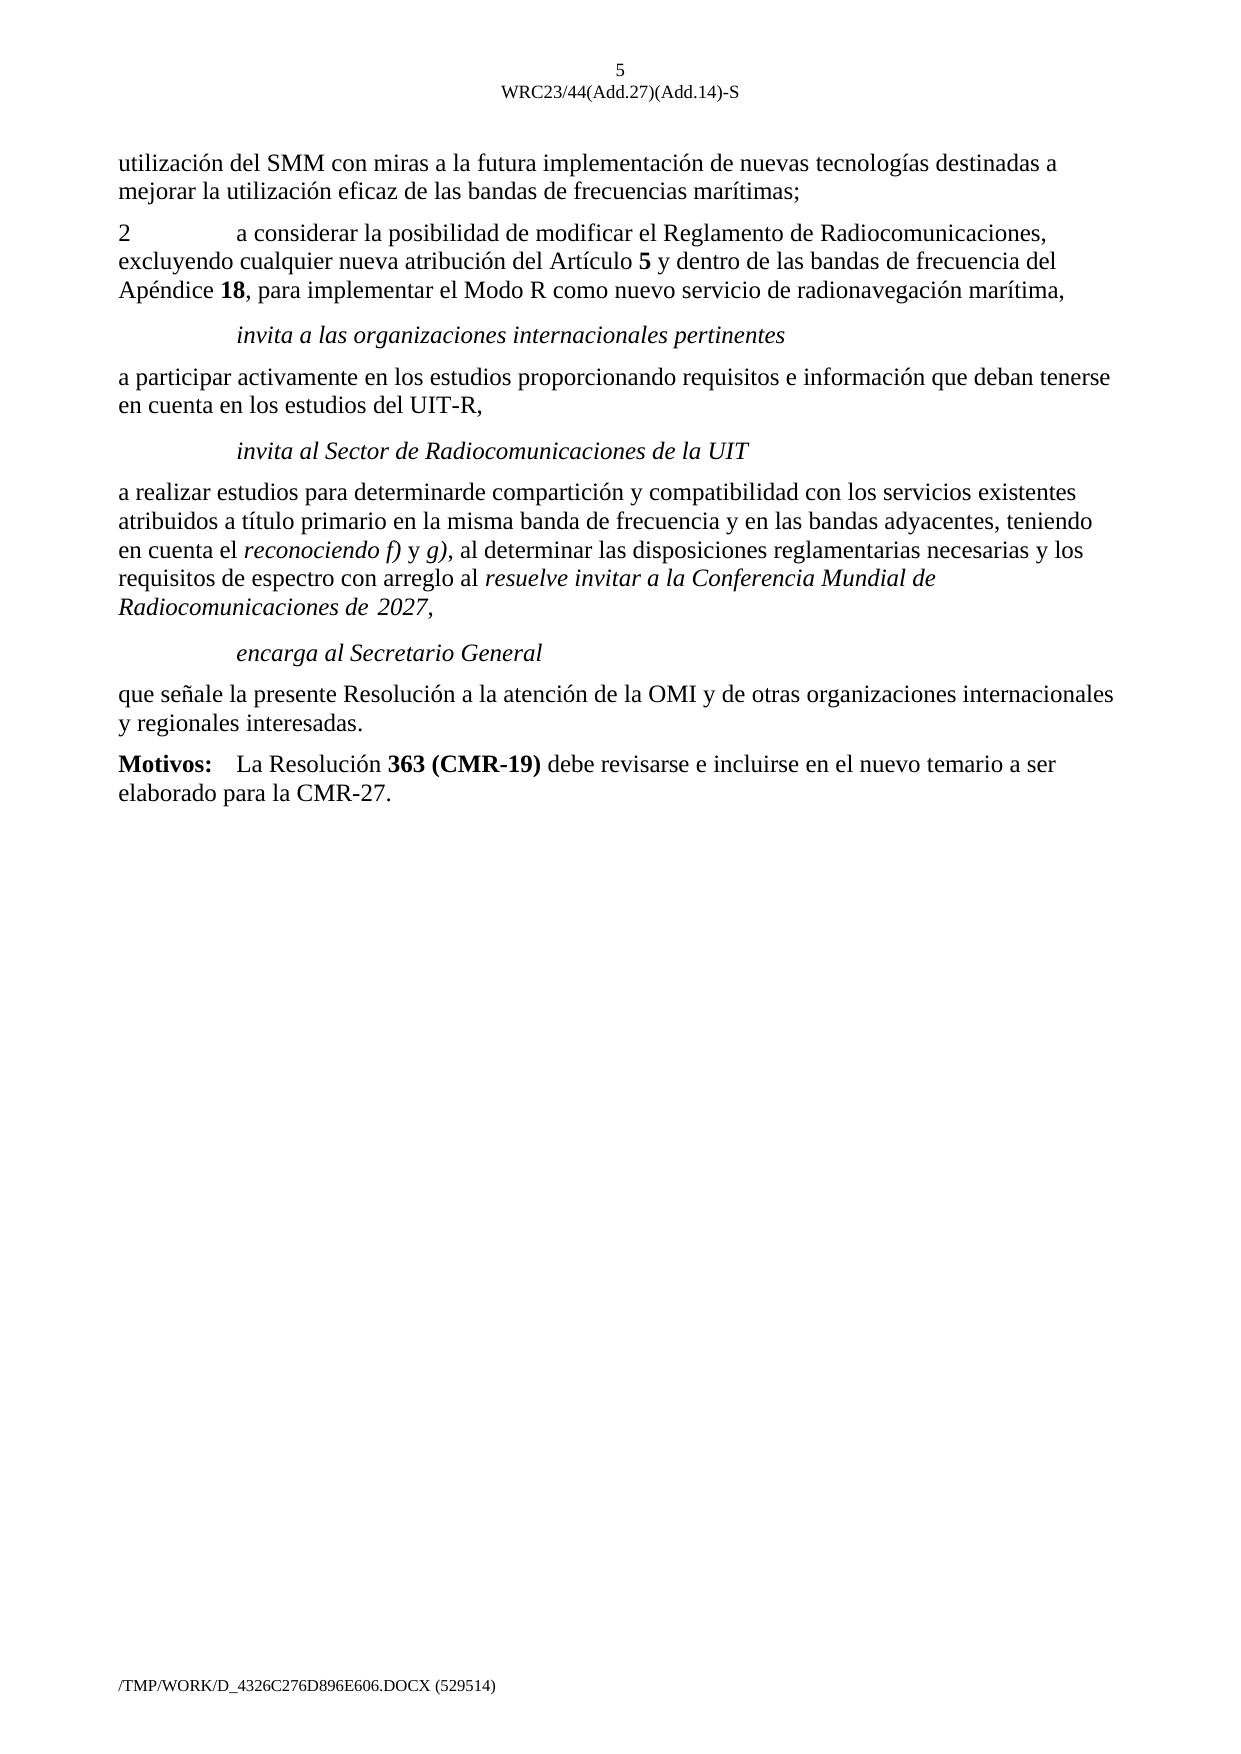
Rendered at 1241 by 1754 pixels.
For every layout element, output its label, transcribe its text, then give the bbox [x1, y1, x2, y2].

text Motivos: La Resolución 363 (CMR-19) debe revisarse e incluirse en el nuevo temario a ser elaborado para la CMR-27. [118, 749, 1122, 806]
text invita a las organizaciones internacionales pertinentes [236, 321, 1122, 349]
text encarga al Secretario General [236, 638, 1122, 666]
text invita al Sector de Radiocomunicaciones de la UIT [236, 436, 1122, 465]
text que señale la presente Resolución a la atención de la OMI y de otras organizaciones internacionales y regionales interesadas. [118, 679, 1122, 736]
text a participar activamente en los estudios proporcionando requisitos e información que deban tenerse en cuenta en los estudios del UIT-R, [118, 362, 1122, 419]
text 2 a considerar la posibilidad de modificar el Reglamento de Radiocomunicaciones para implementar el Modo R como nuevo servicio de radionavegación marítima, [118, 218, 1122, 304]
text a realizar estudios las disposiciones reglamentarias necesarias y los requisitos de espectro con arreglo al resuelve invitar a la Conferencia Mundial de Radiocomunicaciones de 2027, [118, 477, 1122, 621]
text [118, 148, 1122, 205]
